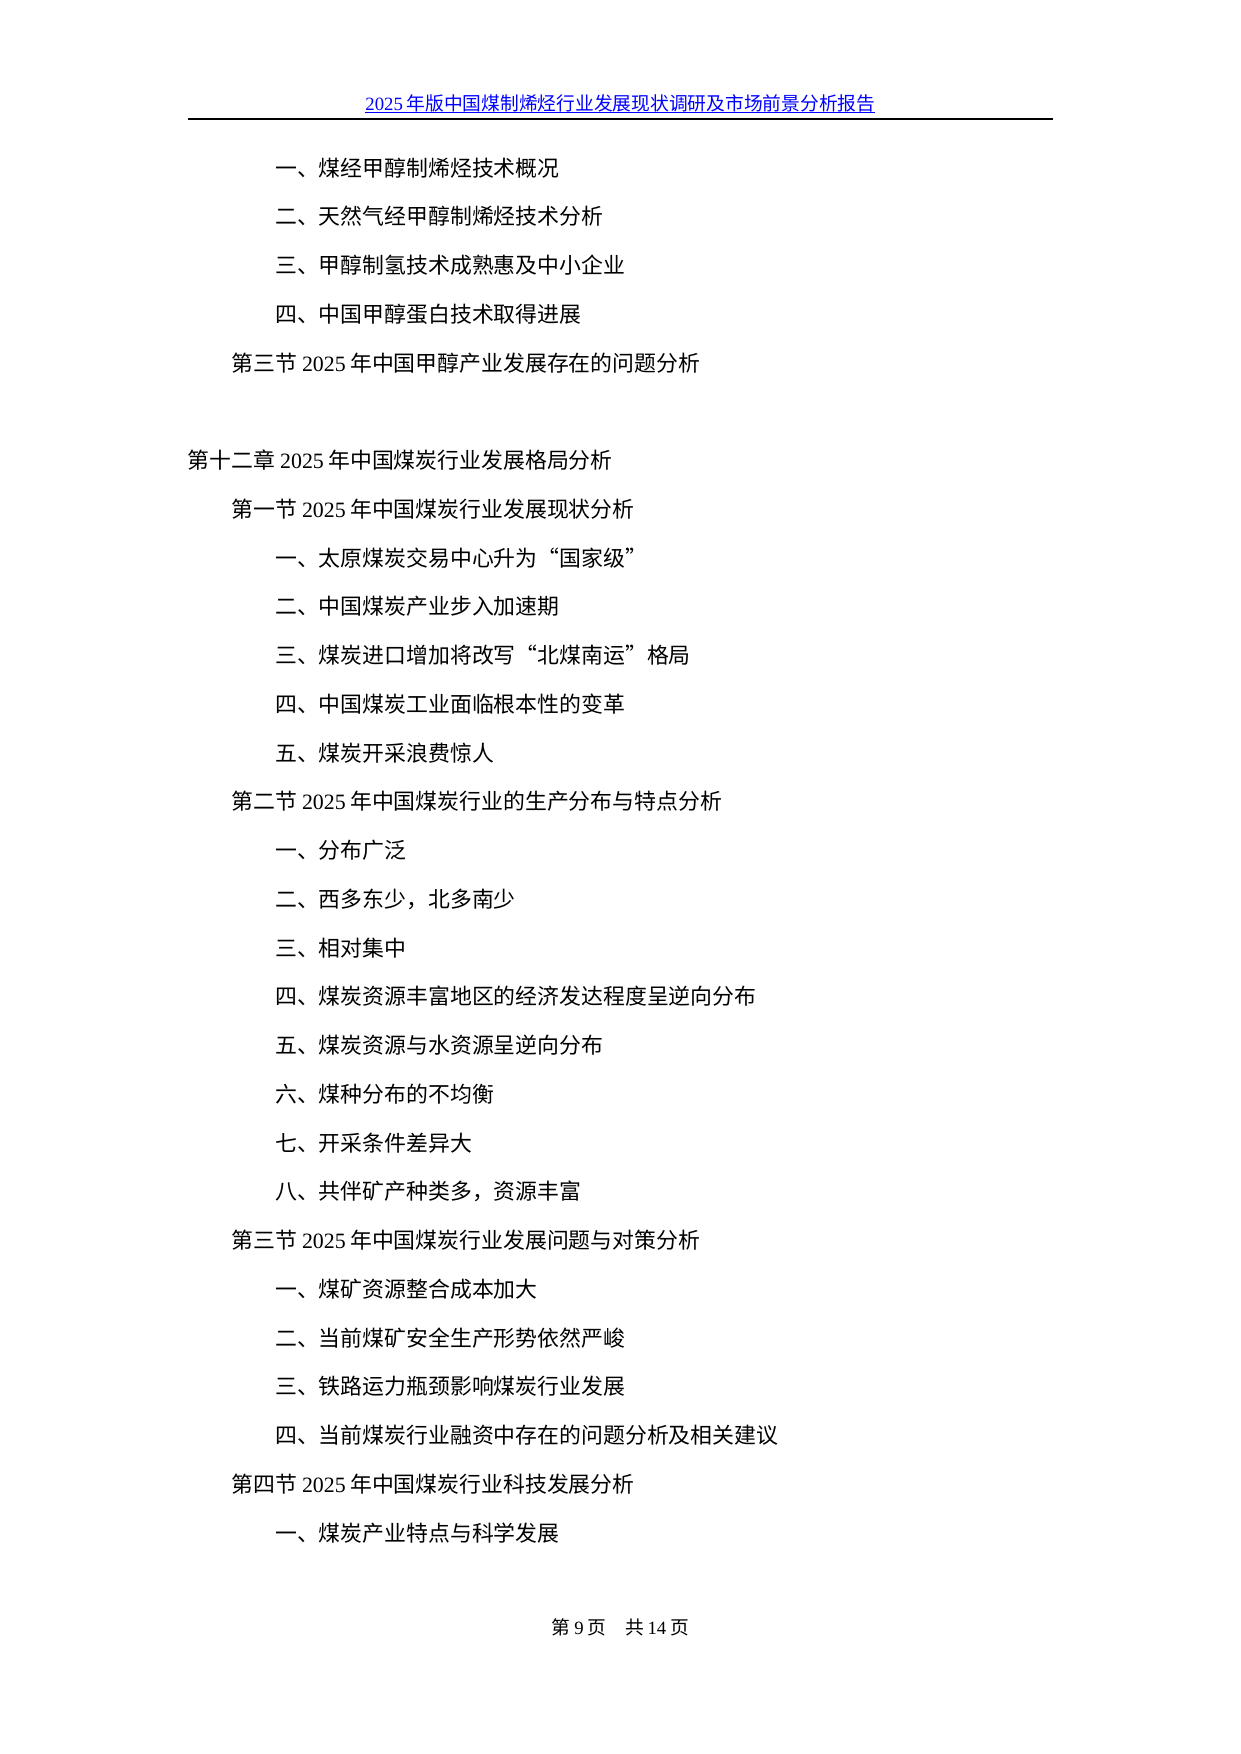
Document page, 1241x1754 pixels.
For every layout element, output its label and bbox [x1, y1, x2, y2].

text [187, 150, 1053, 1548]
